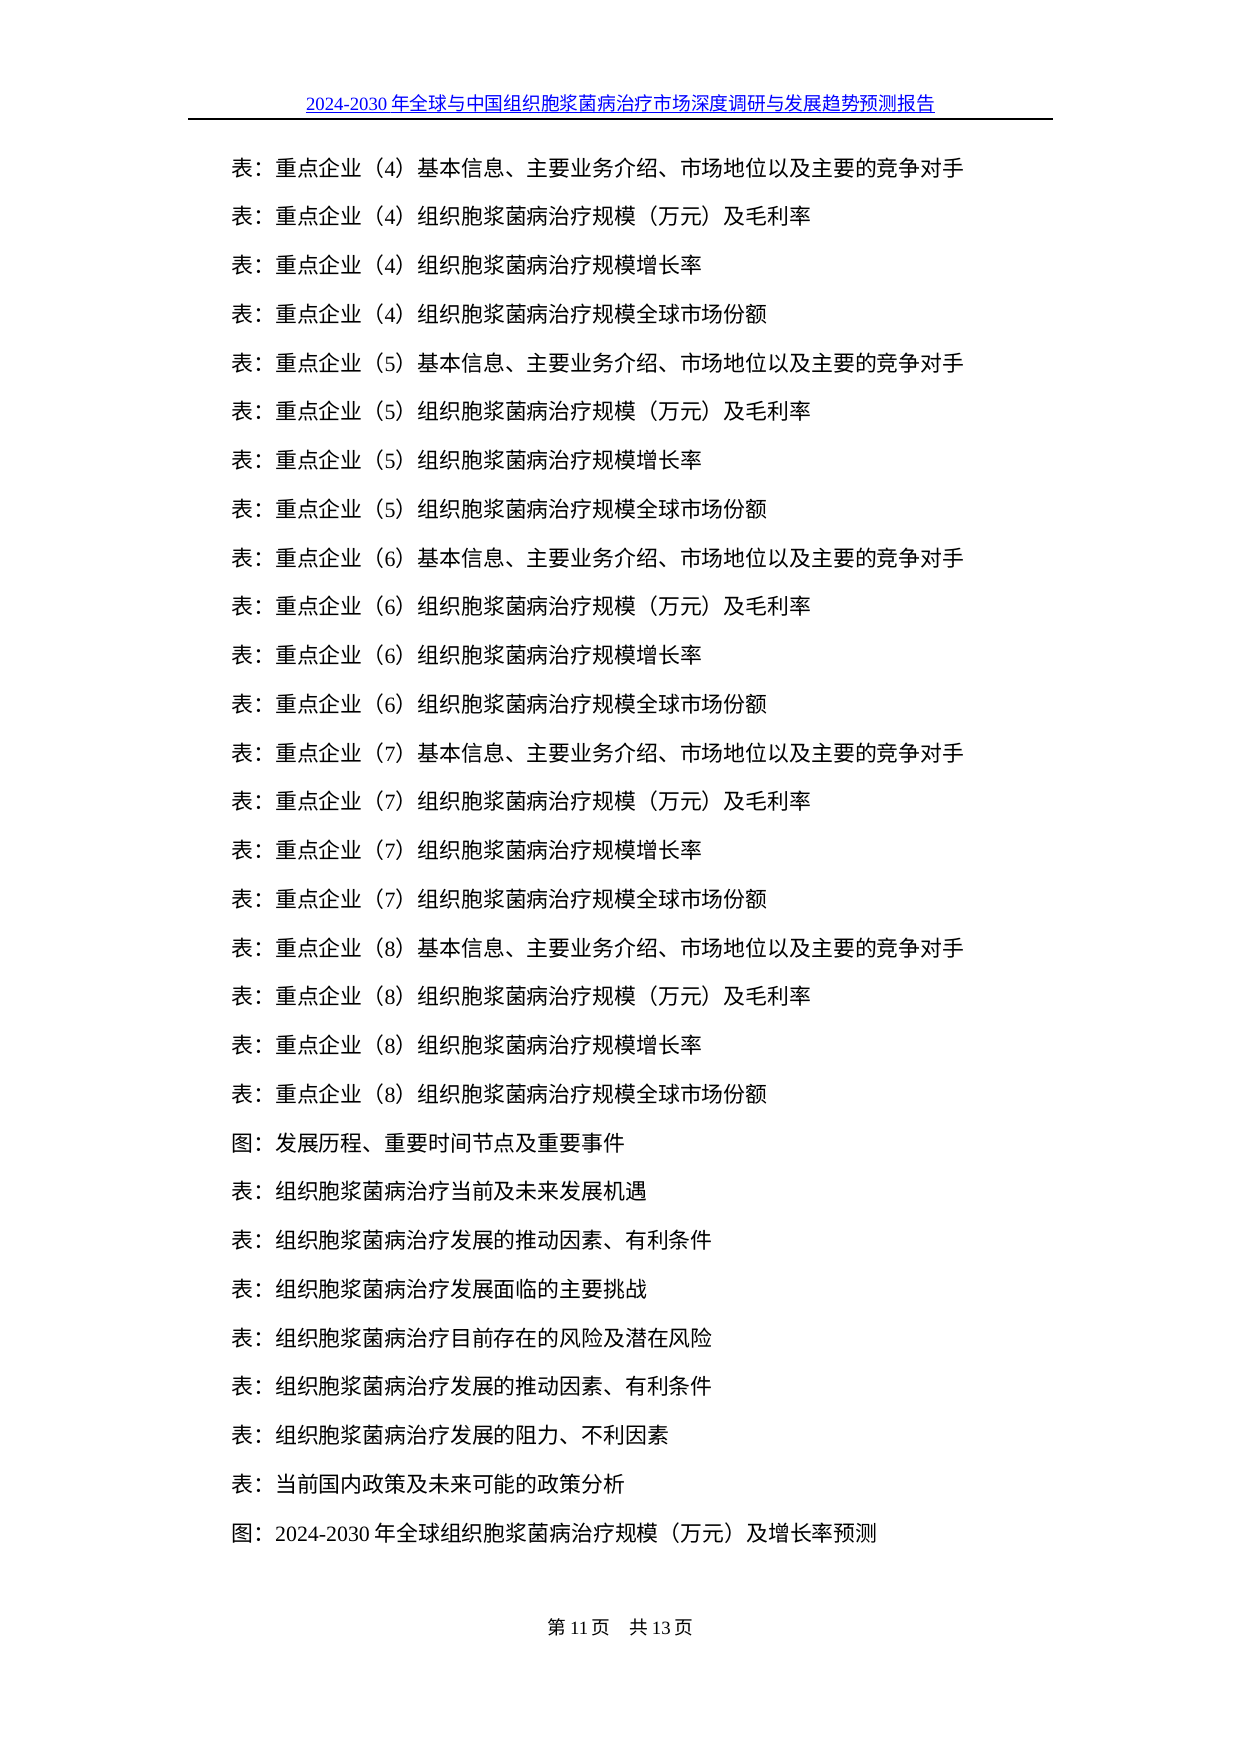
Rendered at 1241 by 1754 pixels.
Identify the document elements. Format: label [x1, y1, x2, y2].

text [187, 150, 1053, 1548]
